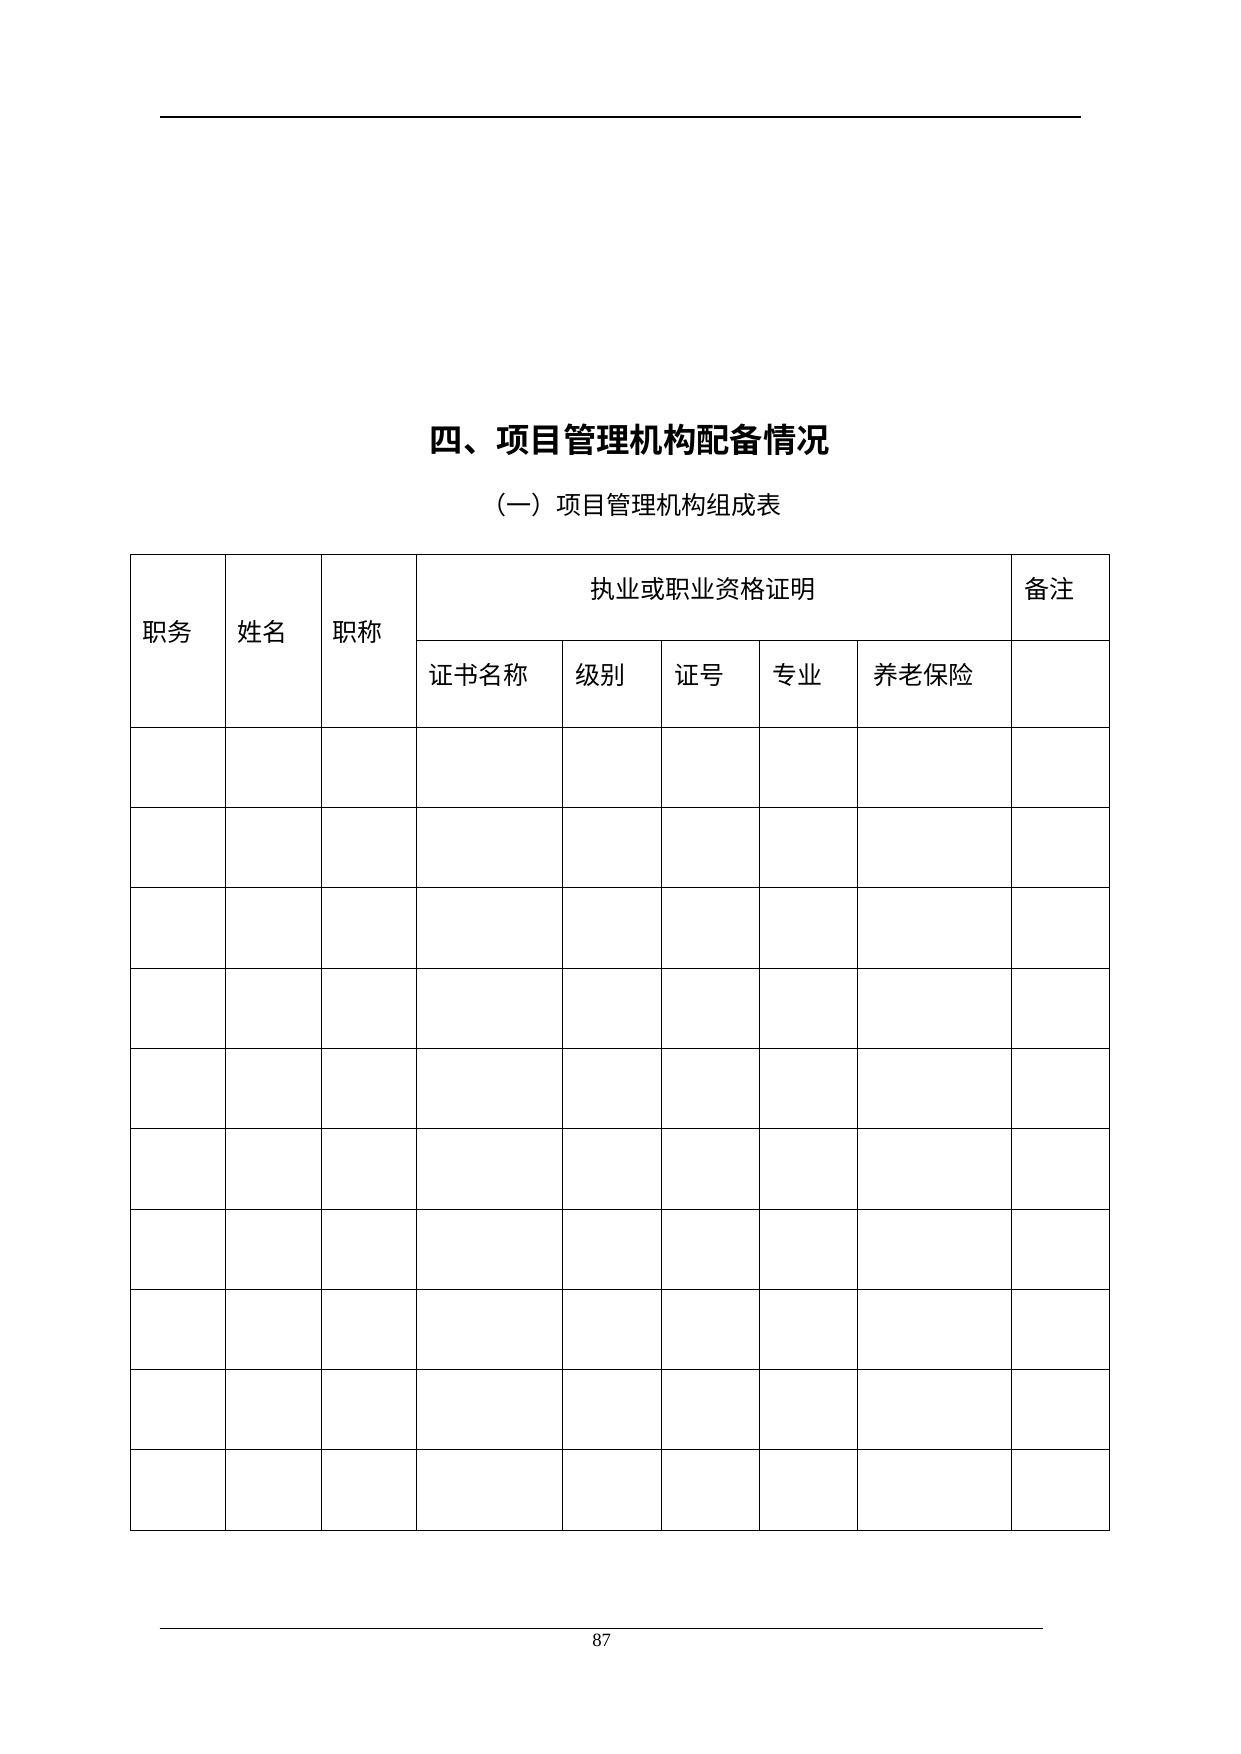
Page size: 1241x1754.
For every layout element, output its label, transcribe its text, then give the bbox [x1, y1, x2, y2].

table_cell [226, 969, 321, 1048]
table_cell [760, 808, 857, 887]
table_cell [662, 1370, 759, 1449]
table_header 姓名 [226, 555, 321, 727]
table_cell [662, 728, 759, 807]
table_cell [858, 1210, 1011, 1289]
table_cell [1012, 1370, 1109, 1449]
table_cell [322, 969, 416, 1048]
table_cell [858, 1450, 1011, 1530]
table_cell [760, 969, 857, 1048]
table_cell [563, 1450, 661, 1530]
table_cell [760, 728, 857, 807]
table_cell [563, 728, 661, 807]
table_cell [858, 888, 1011, 967]
table_cell [226, 1370, 321, 1449]
table_cell [322, 1370, 416, 1449]
table_cell [662, 969, 759, 1048]
table_cell [662, 808, 759, 887]
table_cell [226, 1290, 321, 1369]
text 四、项目管理机构配备情况 [178, 406, 1081, 471]
table_cell [563, 1129, 661, 1208]
table_cell [226, 888, 321, 967]
table_cell 级别 [563, 641, 661, 727]
table_cell [662, 1290, 759, 1369]
table_cell [131, 1129, 225, 1208]
table_cell [1012, 1290, 1109, 1369]
table_cell [226, 1049, 321, 1128]
table_cell 养老保险 [858, 641, 1011, 727]
table_cell [858, 1370, 1011, 1449]
table_cell [417, 808, 562, 887]
table_cell [131, 1370, 225, 1449]
text （一）项目管理机构组成表 [159, 471, 1058, 536]
table_cell [858, 969, 1011, 1048]
table_cell [131, 728, 225, 807]
table_cell [563, 888, 661, 967]
table_cell [662, 888, 759, 967]
table_cell [417, 1049, 562, 1128]
table_cell [322, 728, 416, 807]
table_cell [226, 1450, 321, 1530]
table_cell [563, 1290, 661, 1369]
table_cell 证号 [662, 641, 759, 727]
table_cell [226, 1129, 321, 1208]
table_cell [417, 1370, 562, 1449]
table_cell [760, 1210, 857, 1289]
table_cell [1012, 1129, 1109, 1208]
table_cell [131, 969, 225, 1048]
table_cell [226, 1210, 321, 1289]
table_cell [417, 1129, 562, 1208]
table_header 备注 [1012, 555, 1109, 640]
table_cell [131, 808, 225, 887]
table_cell 证书名称 [417, 641, 562, 727]
table_cell [417, 1450, 562, 1530]
table_cell [662, 1049, 759, 1128]
table_cell [858, 1290, 1011, 1369]
table_cell [131, 1290, 225, 1369]
table_header 职称 [322, 555, 416, 727]
table_cell [131, 1049, 225, 1128]
table_cell [563, 1049, 661, 1128]
table_cell [322, 1210, 416, 1289]
table_cell [417, 888, 562, 967]
table_cell [131, 1210, 225, 1289]
table_cell [1012, 888, 1109, 967]
table_cell [417, 1210, 562, 1289]
table_cell [563, 808, 661, 887]
table_cell [760, 1129, 857, 1208]
table_cell [563, 1370, 661, 1449]
table_cell [563, 969, 661, 1048]
table_cell [1012, 1049, 1109, 1128]
table_cell [760, 1049, 857, 1128]
table_cell [760, 1450, 857, 1530]
table_cell [322, 888, 416, 967]
table_cell [322, 1049, 416, 1128]
table_cell [131, 1450, 225, 1530]
table_cell [662, 1210, 759, 1289]
table_cell [1012, 808, 1109, 887]
table_cell [1012, 969, 1109, 1048]
table_cell [322, 808, 416, 887]
table_cell 专业 [760, 641, 857, 727]
table_cell [226, 808, 321, 887]
table_cell [1012, 1450, 1109, 1530]
table_cell [417, 1290, 562, 1369]
table_cell [131, 888, 225, 967]
table_cell [226, 728, 321, 807]
table_cell [563, 1210, 661, 1289]
table_cell [417, 728, 562, 807]
table_cell [1012, 728, 1109, 807]
table_cell [1012, 641, 1109, 727]
table_cell [858, 728, 1011, 807]
table_cell [322, 1290, 416, 1369]
table_cell [1012, 1210, 1109, 1289]
table_cell [662, 1450, 759, 1530]
table_cell [858, 808, 1011, 887]
table_header 执业或职业资格证明 [417, 555, 1011, 640]
table_cell [858, 1049, 1011, 1128]
table_header 职务 [131, 555, 225, 727]
table_cell [760, 888, 857, 967]
table_cell [760, 1290, 857, 1369]
table_cell [662, 1129, 759, 1208]
table_cell [858, 1129, 1011, 1208]
table_cell [760, 1370, 857, 1449]
table_cell [322, 1450, 416, 1530]
table_cell [417, 969, 562, 1048]
table_cell [322, 1129, 416, 1208]
